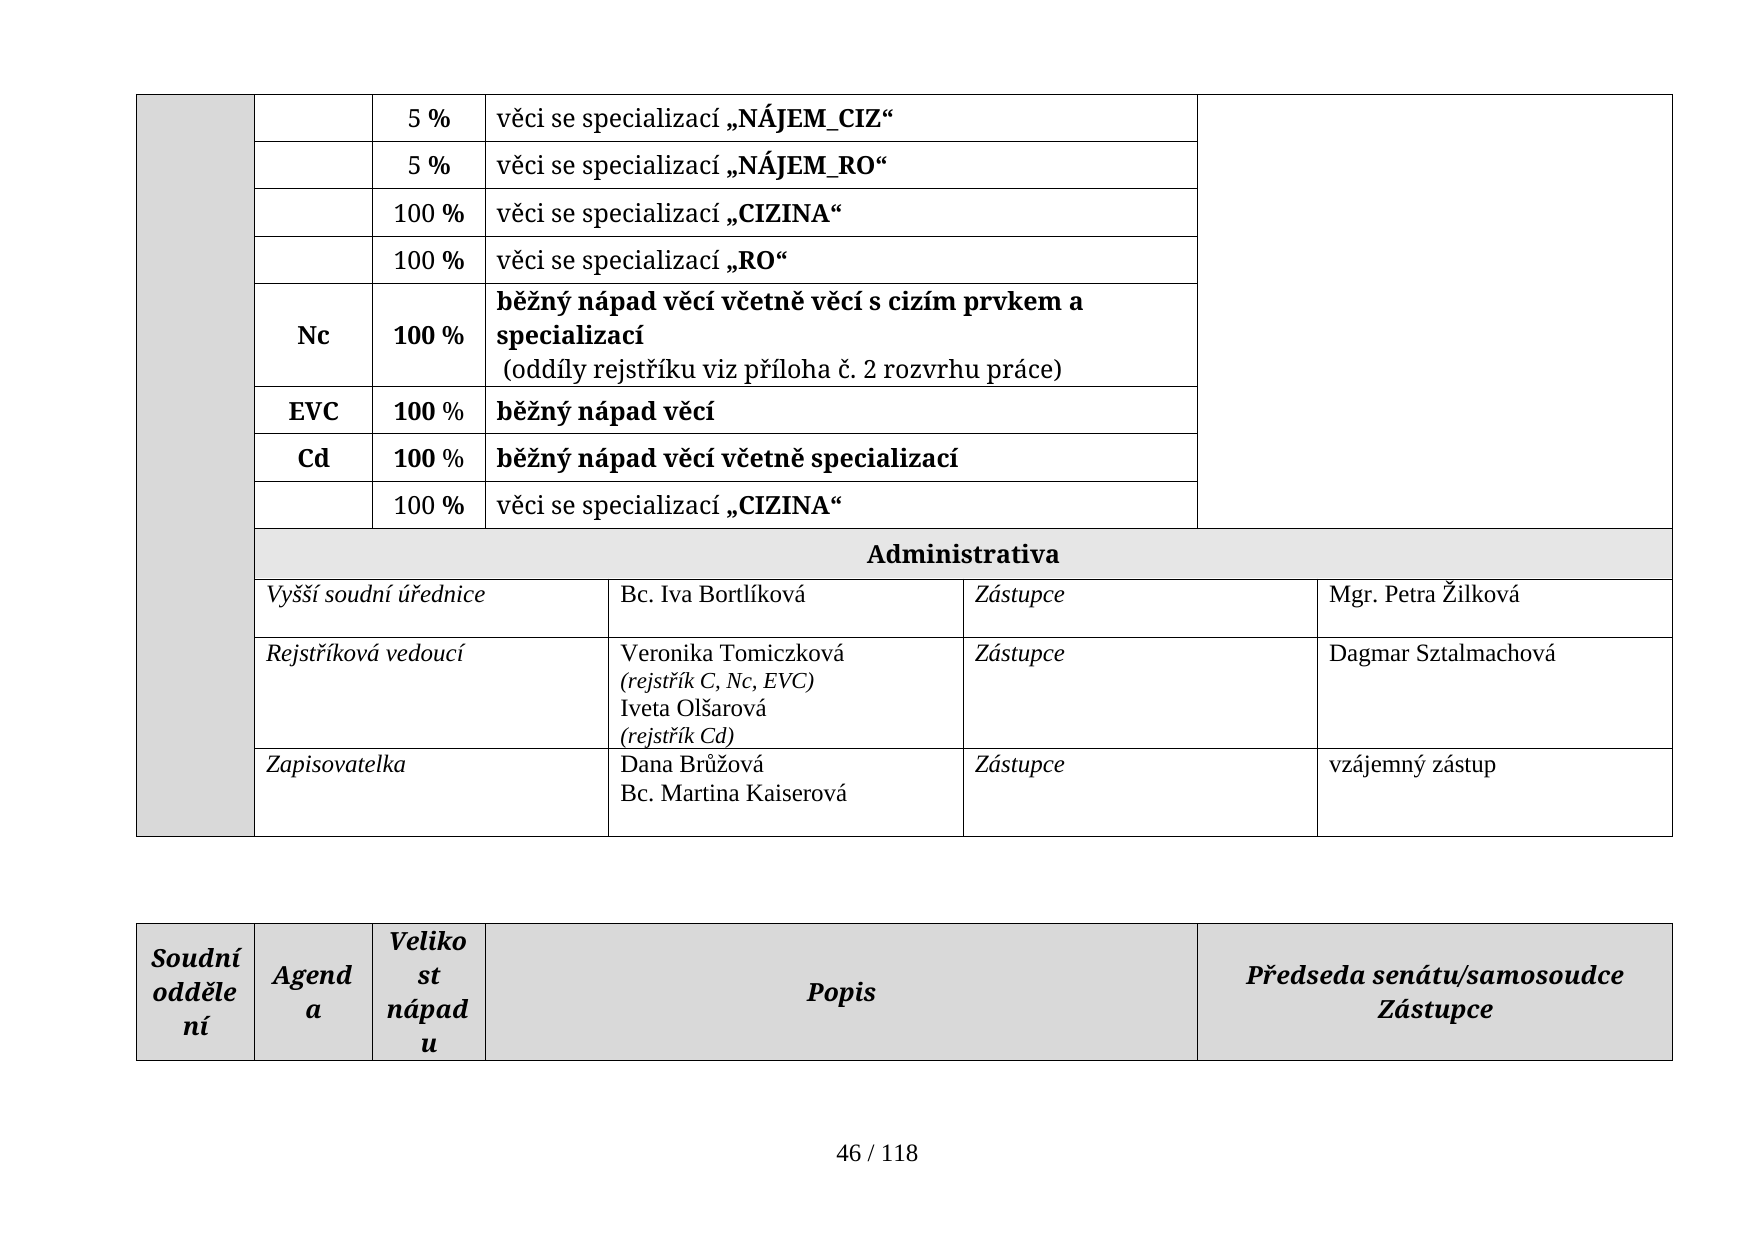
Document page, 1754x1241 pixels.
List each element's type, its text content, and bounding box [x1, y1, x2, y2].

table_cell 100 % [373, 434, 485, 481]
table_cell běžný nápad věcí včetně specializací [486, 434, 1197, 481]
table_header Předseda senátu/samosoudce Zástupce [1198, 924, 1672, 1060]
table_cell 100 % [373, 387, 485, 433]
table_cell [255, 237, 372, 283]
table_cell věci se specializací „CIZINA“ [486, 482, 1197, 528]
table_cell Cd [255, 434, 372, 481]
table_header Agenda [255, 924, 372, 1060]
table_cell Dagmar Sztalmachová [1318, 638, 1672, 748]
table_cell Nc [255, 284, 372, 386]
table_cell Zástupce [964, 749, 1317, 836]
table_header Velikost nápadu [373, 924, 485, 1060]
table_cell [255, 142, 372, 188]
table_cell běžný nápad věcí včetně věcí s cizím prvkem a specializací (oddíly rejstříku viz příloha č. 2 rozvrhu práce) [486, 284, 1197, 386]
table_cell 5 % [373, 95, 485, 141]
table_cell 100 % [373, 482, 485, 528]
table_cell EVC [255, 387, 372, 433]
table_cell běžný nápad věcí [486, 387, 1197, 433]
table_cell Vyšší soudní úřednice [255, 580, 608, 637]
table_cell Dana Brůžová Bc. Martina Kaiserová [609, 749, 963, 836]
table_header Soudní oddělení [137, 924, 254, 1060]
table_cell Zástupce [964, 580, 1317, 637]
table_header Popis [486, 924, 1197, 1060]
table_cell vzájemný zástup [1318, 749, 1672, 836]
table_cell Zástupce [964, 638, 1317, 748]
table_cell 100 % [373, 284, 485, 386]
table_cell Veronika Tomiczková (rejstřík C, Nc, EVC) Iveta Olšarová (rejstřík Cd) [609, 638, 963, 748]
table_cell Administrativa [255, 529, 1672, 578]
table_cell Bc. Iva Bortlíková [609, 580, 963, 637]
table_cell věci se specializací „NÁJEM_CIZ“ [486, 95, 1197, 141]
table_cell 100 % [373, 189, 485, 236]
table_cell 100 % [373, 237, 485, 283]
table_cell Zapisovatelka [255, 749, 608, 836]
table_cell Rejstříková vedoucí [255, 638, 608, 748]
table_cell věci se specializací „NÁJEM_RO“ [486, 142, 1197, 188]
table_cell 5 % [373, 142, 485, 188]
table_cell [255, 189, 372, 236]
table_cell [255, 482, 372, 528]
table_cell věci se specializací „CIZINA“ [486, 189, 1197, 236]
table_cell [255, 95, 372, 141]
table_cell Mgr. Petra Žilková [1318, 580, 1672, 637]
table_cell věci se specializací „RO“ [486, 237, 1197, 283]
